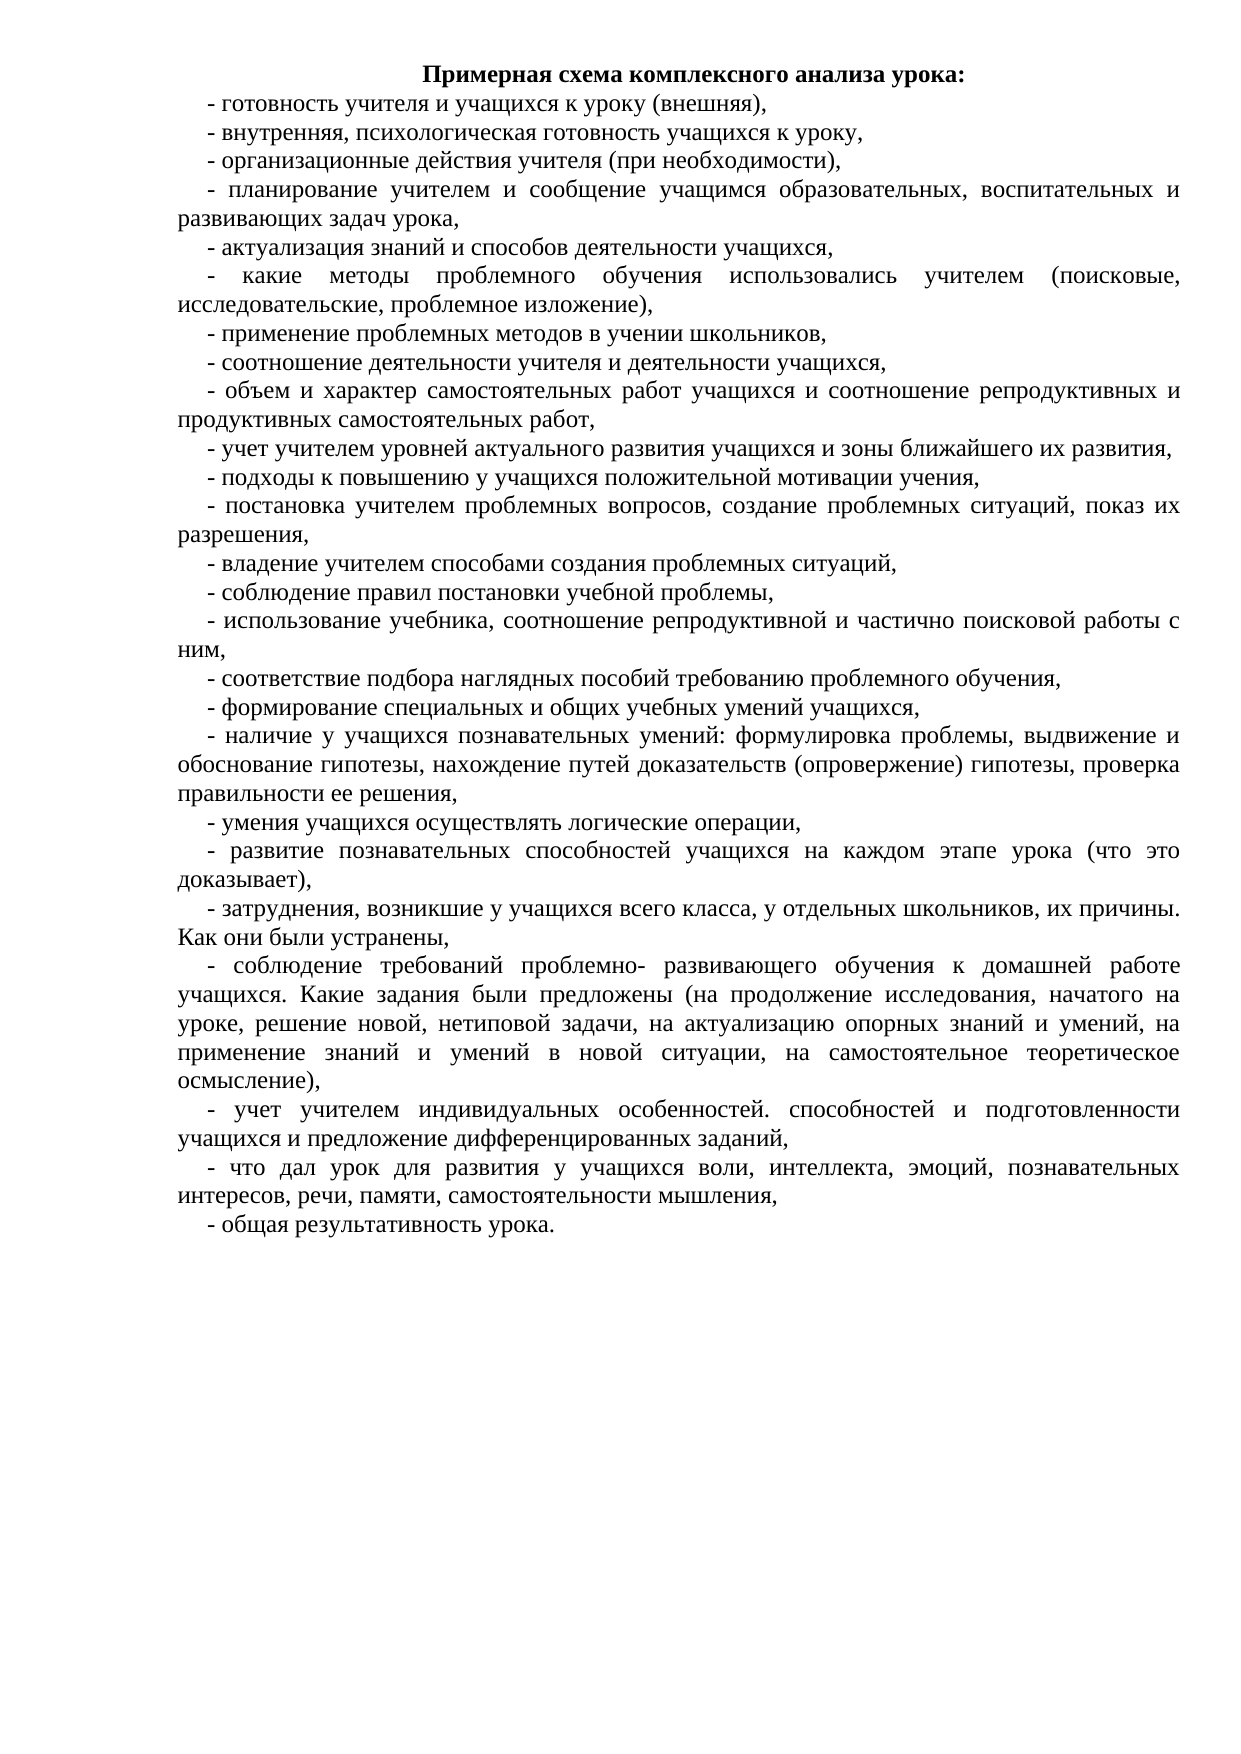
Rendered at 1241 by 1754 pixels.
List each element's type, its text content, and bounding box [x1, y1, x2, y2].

text - внутренняя, психологическая готовность учащихся к уроку, [177, 117, 1181, 145]
text - планирование учителем и сообщение учащимся образовательных, воспитательных и развивающих задач урока, [177, 174, 1181, 232]
text - умения учащихся осуществлять логические операции, [177, 807, 1181, 835]
text - развитие познавательных способностей учащихся на каждом этапе урока (что это доказывает), [177, 835, 1181, 893]
text - готовность учителя и учащихся к уроку (внешняя), [177, 88, 1181, 117]
text - формирование специальных и общих учебных умений учащихся, [177, 692, 1181, 720]
text - применение проблемных методов в учении школьников, [177, 318, 1181, 347]
text - использование учебника, соотношение репродуктивной и частично поисковой работы с ним, [177, 605, 1181, 663]
text - организационные действия учителя (при необходимости), [177, 145, 1181, 174]
text - соотношение деятельности учителя и деятельности учащихся, [177, 347, 1181, 375]
text - наличие у учащихся познавательных умений: формулировка проблемы, выдвижение и обоснование гипотезы, нахождение путей доказательств (опровержение) гипотезы, проверка правильности ее решения, [177, 720, 1181, 807]
text - соблюдение правил постановки учебной проблемы, [177, 577, 1181, 605]
text Примерная схема комплексного анализа урока: [177, 59, 1181, 88]
text - что дал урок для развития у учащихся воли, интеллекта, эмоций, познавательных интересов, речи, памяти, самостоятельности мышления, [177, 1152, 1181, 1209]
text - соблюдение требований проблемно- развивающего обучения к домашней работе учащихся. Какие задания были предложены (на продолжение исследования, начатого на уроке, решение новой, нетиповой задачи, на актуализацию опорных знаний и умений, на применение знаний и умений в новой ситуации, на самостоятельное теоретическое осмысление), [177, 950, 1181, 1094]
text - какие методы проблемного обучения использовались учителем (поисковые, исследовательские, проблемное изложение), [177, 260, 1181, 318]
text - постановка учителем проблемных вопросов, создание проблемных ситуаций, показ их разрешения, [177, 490, 1181, 548]
text - учет учителем уровней актуального развития учащихся и зоны ближайшего их развития, [177, 433, 1181, 462]
text - соответствие подбора наглядных пособий требованию проблемного обучения, [177, 663, 1181, 692]
text - затруднения, возникшие у учащихся всего класса, у отдельных школьников, их причины. Как они были устранены, [177, 893, 1181, 950]
text - актуализация знаний и способов деятельности учащихся, [177, 232, 1181, 260]
text - владение учителем способами создания проблемных ситуаций, [177, 548, 1181, 577]
text - объем и характер самостоятельных работ учащихся и соотношение репродуктивных и продуктивных самостоятельных работ, [177, 375, 1181, 433]
text - подходы к повышению у учащихся положительной мотивации учения, [177, 462, 1181, 490]
text - общая результативность урока. [177, 1209, 1181, 1238]
text - учет учителем индивидуальных особенностей. способностей и подготовленности учащихся и предложение дифференцированных заданий, [177, 1094, 1181, 1152]
